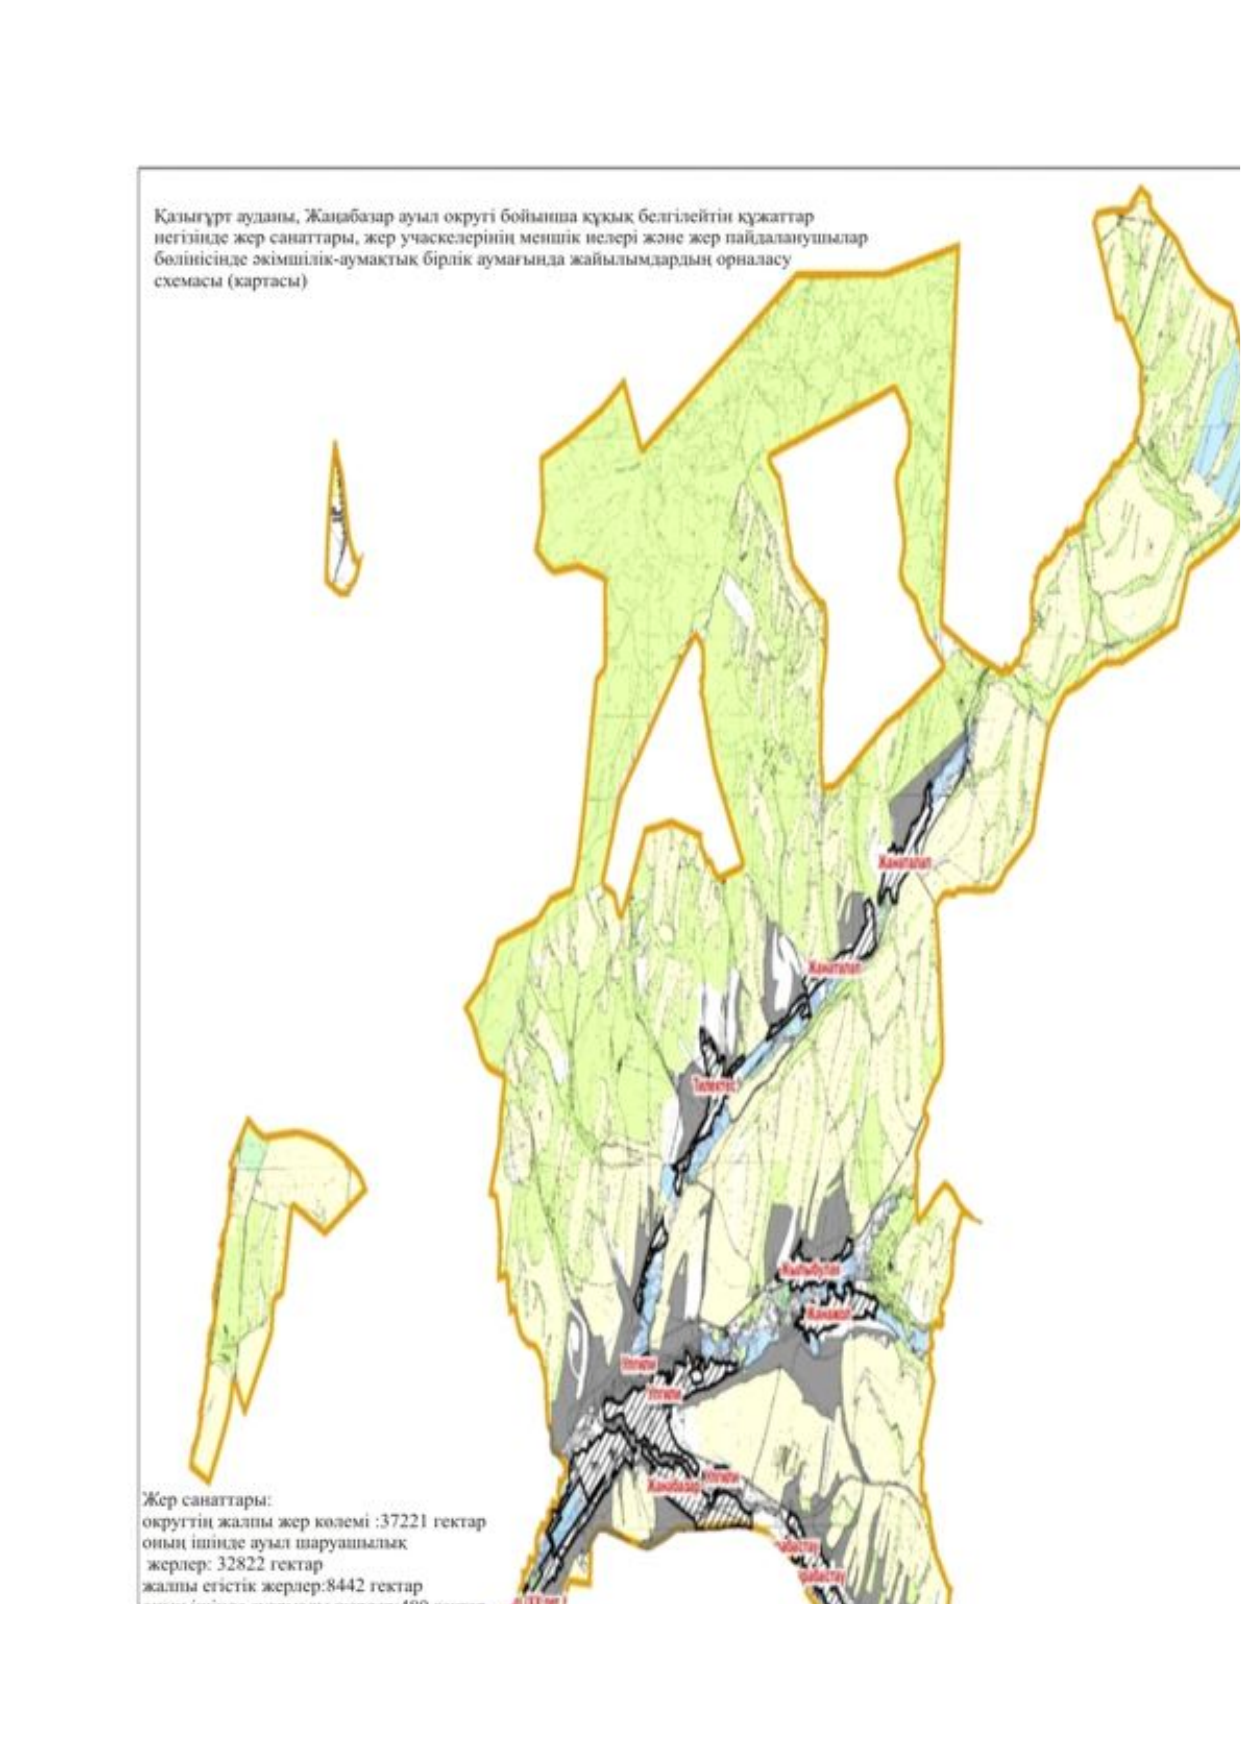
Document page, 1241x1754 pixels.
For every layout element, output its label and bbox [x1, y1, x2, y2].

picture [112, 150, 1241, 1604]
